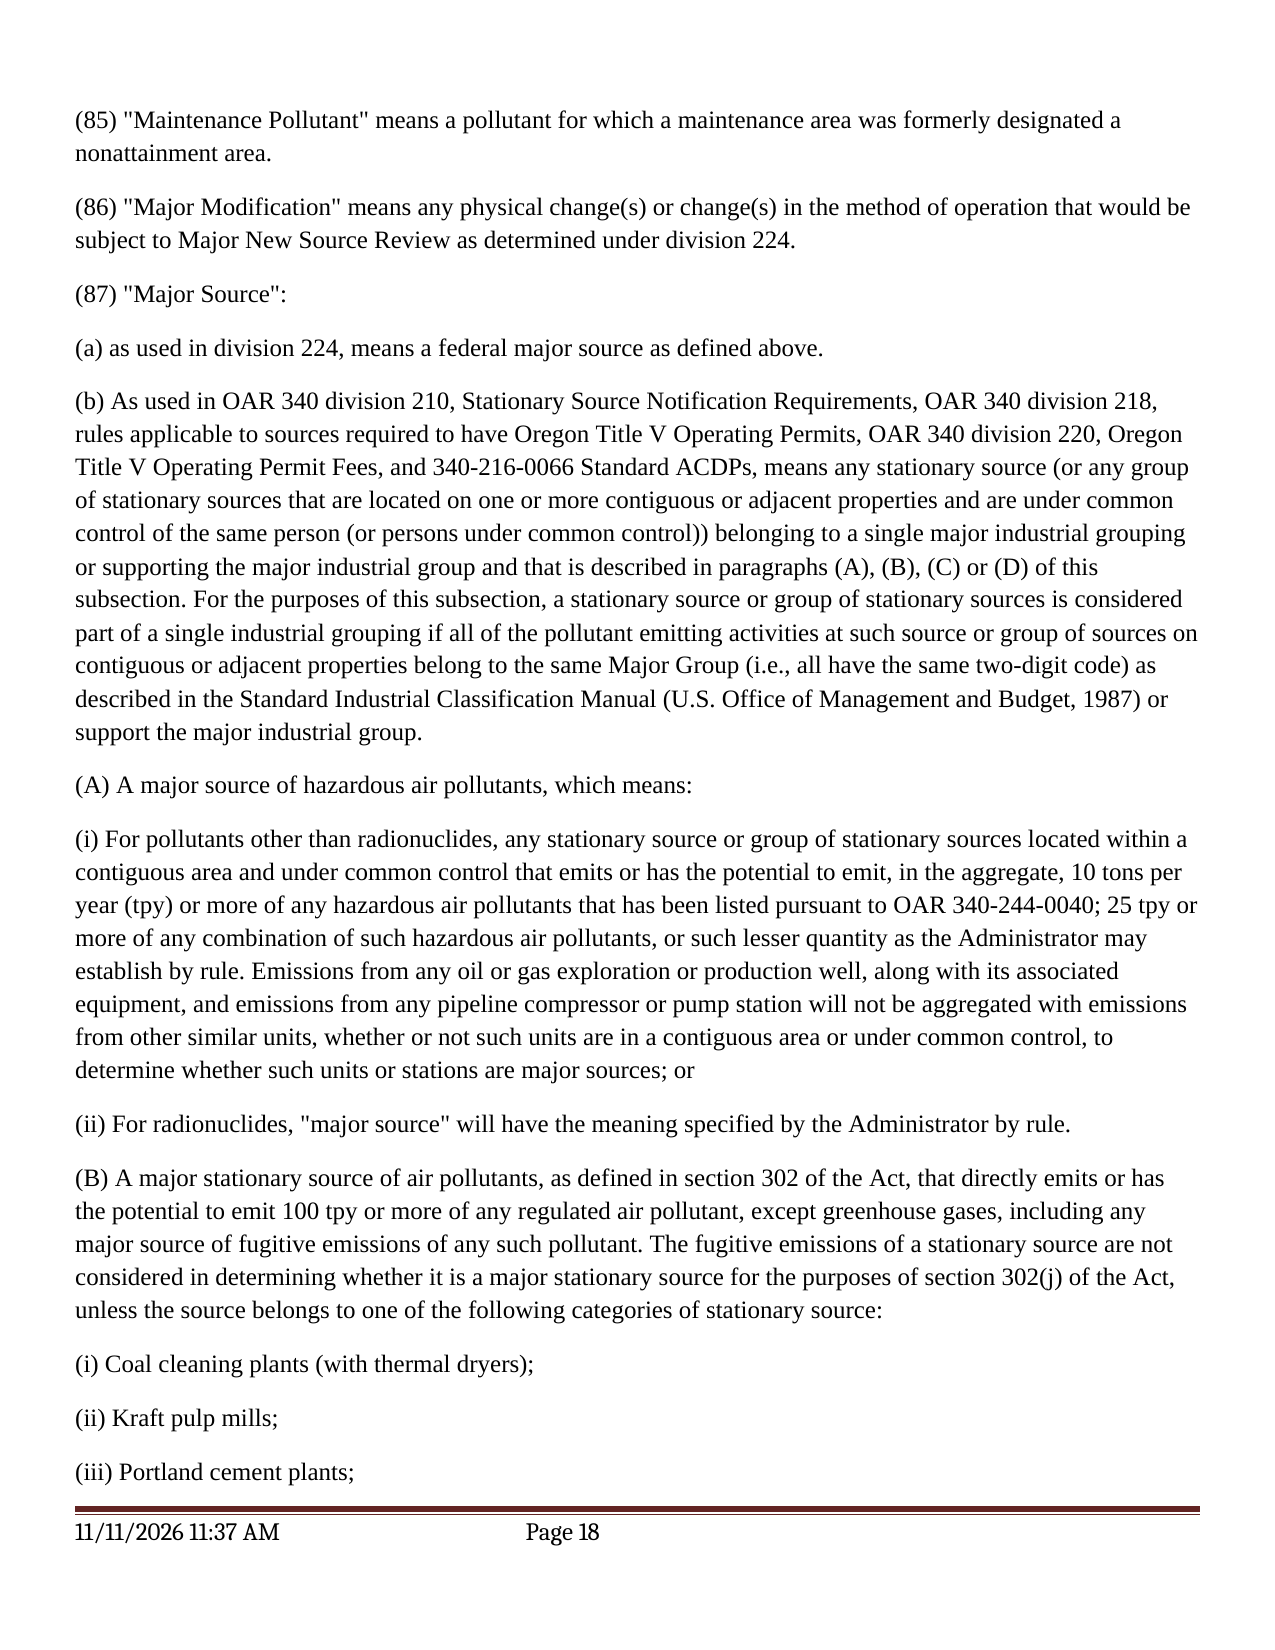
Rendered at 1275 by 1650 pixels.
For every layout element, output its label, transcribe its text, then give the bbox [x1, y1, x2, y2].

text (A) A major source of hazardous air pollutants, which means: [75, 771, 1200, 799]
text (iii) Portland cement plants; [75, 1457, 1200, 1486]
text (i) For pollutants other than radionuclides, any stationary source or group of stationary sources located within a contiguous area and under common control that emits or has the potential to emit, in the aggregate, 10 tons per year (tpy) or more of any hazardous air pollutants that has been listed pursuant to OAR 340-244-0040; 25 tpy or more of any combination of such hazardous air pollutants, or such lesser quantity as the Administrator may establish by rule. Emissions from any oil or gas exploration or production well, along with its associated equipment, and emissions from any pipeline compressor or pump station will not be aggregated with emissions from other similar units, whether or not such units are in a contiguous area or under common control, to determine whether such units or stations are major sources; or [75, 824, 1200, 1084]
text (B) A major stationary source of air pollutants, as defined in section 302 of the Act, that directly emits or has the potential to emit 100 tpy or more of any regulated air pollutant, except greenhouse gases, including any major source of fugitive emissions of any such pollutant. The fugitive emissions of a stationary source are not considered in determining whether it is a major stationary source for the purposes of section 302(j) of the Act, unless the source belongs to one of the following categories of stationary source: [75, 1163, 1200, 1324]
text (a) as used in division 224, means a federal major source as defined above. [75, 333, 1200, 361]
text (ii) Kraft pulp mills; [75, 1403, 1200, 1432]
text (85) "Maintenance Pollutant" means a pollutant for which a maintenance area was formerly designated a nonattainment area. [75, 105, 1200, 167]
text (ii) For radionuclides, "major source" will have the meaning specified by the Administrator by rule. [75, 1109, 1200, 1138]
text (87) "Major Source": [75, 279, 1200, 307]
text (b) As used in OAR 340 division 210, Stationary Source Notification Requirements, OAR 340 division 218, rules applicable to sources required to have Oregon Title V Operating Permits, OAR 340 division 220, Oregon Title V Operating Permit Fees, and 340-216-0066 Standard ACDPs, means any stationary source (or any group of stationary sources that are located on one or more contiguous or adjacent properties and are under common control of the same person (or persons under common control)) belonging to a single major industrial grouping or supporting the major industrial group and that is described in paragraphs (A), (B), (C) or (D) of this subsection. For the purposes of this subsection, a stationary source or group of stationary sources is considered part of a single industrial grouping if all of the pollutant emitting activities at such source or group of sources on contiguous or adjacent properties belong to the same Major Group (i.e., all have the same two-digit code) as described in the Standard Industrial Classification Manual (U.S. Office of Management and Budget, 1987) or support the major industrial group. [75, 386, 1200, 745]
text (86) "Major Modification" means any physical change(s) or change(s) in the method of operation that would be subject to Major New Source Review as determined under division 224. [75, 192, 1200, 254]
text (i) Coal cleaning plants (with thermal dryers); [75, 1349, 1200, 1378]
